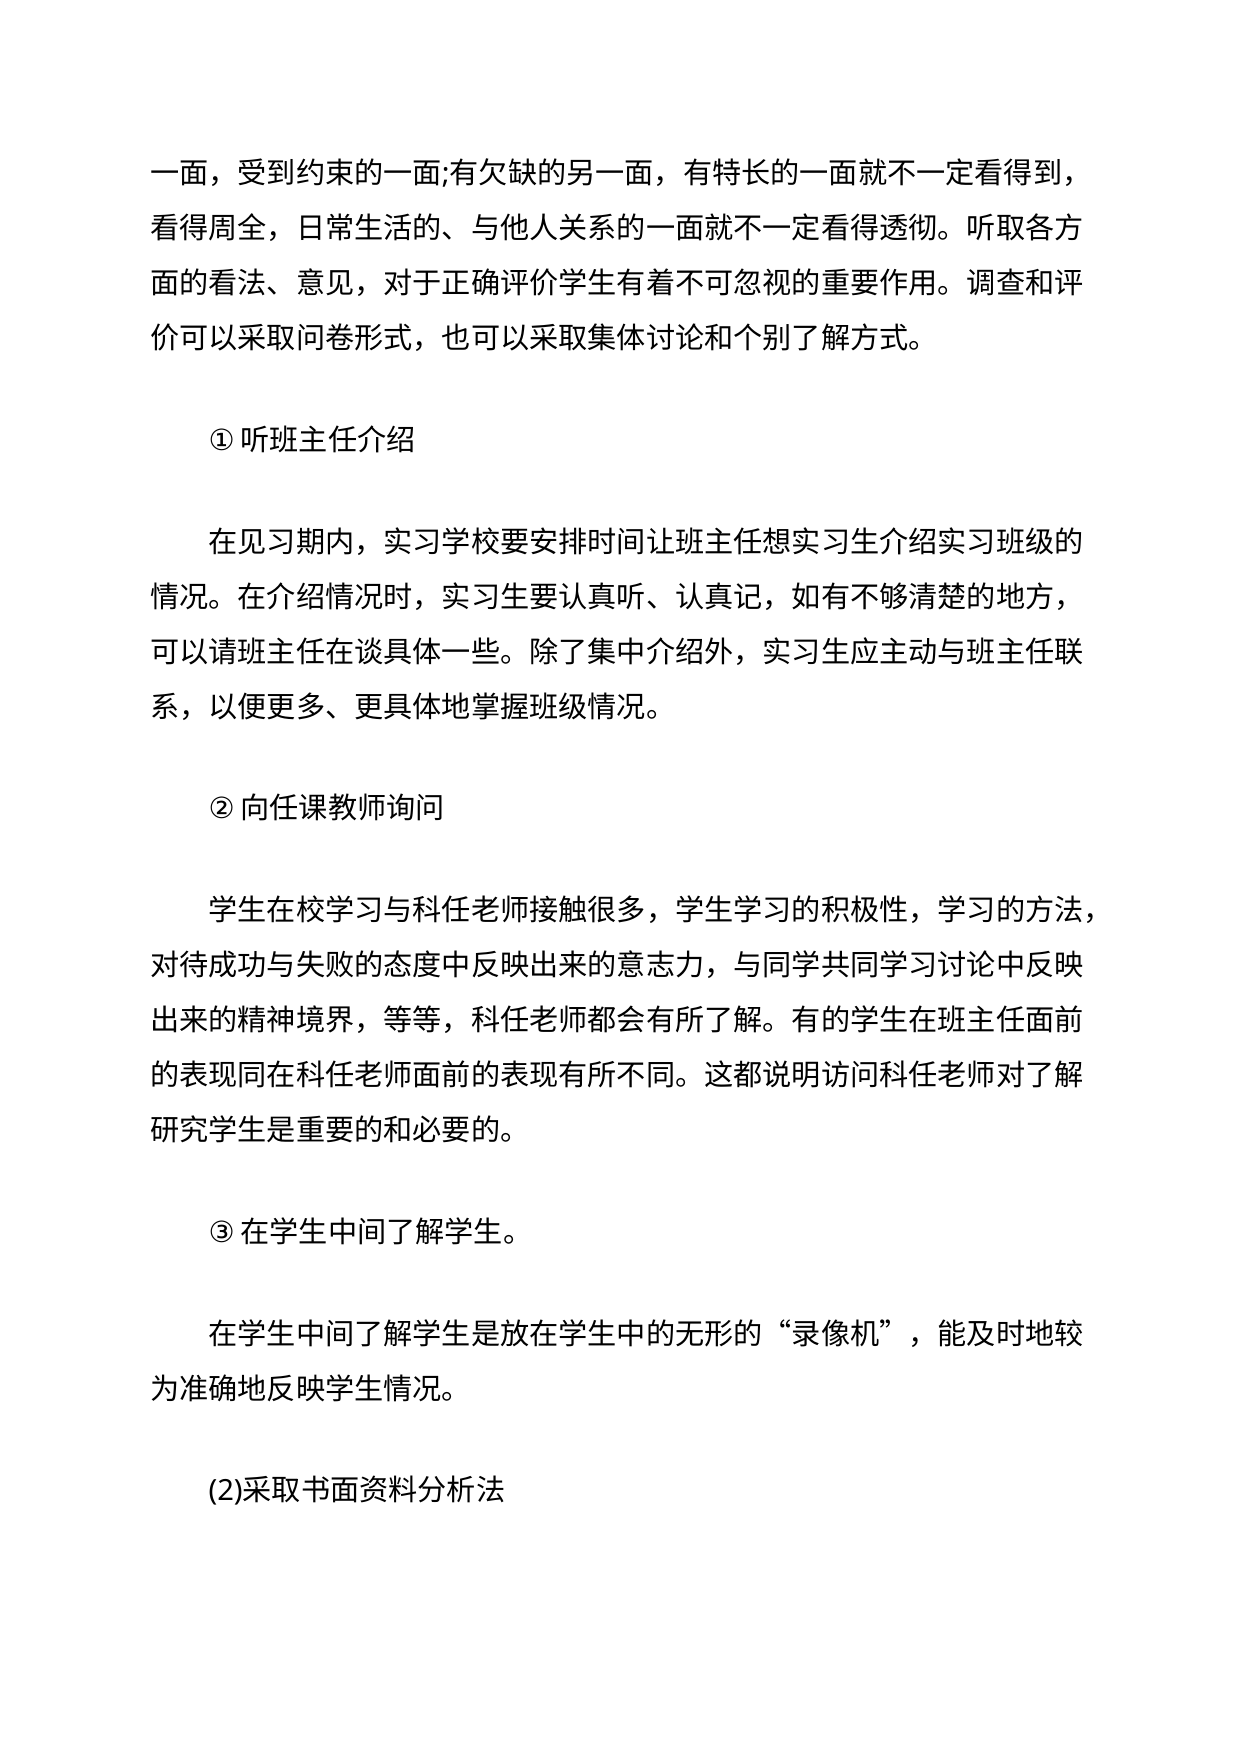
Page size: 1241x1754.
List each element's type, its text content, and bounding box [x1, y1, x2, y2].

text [150, 150, 1090, 357]
text ①听班主任介绍 [150, 417, 1090, 459]
text ③在学生中间了解学生。 [150, 1208, 1090, 1251]
text ②向任课教师询问 [150, 785, 1090, 827]
text 在学生中间了解学生是放在学生中的无形的“录像机”，能及时地较为准确地反映学生情况。 [150, 1310, 1090, 1407]
text 学生在校学习与科任老师接触很多，学生学习的积极性，学习的方法，对待成功与失败的态度中反映出来的意志力，与同学共同学习讨论中反映出来的精神境界，等等，科任老师都会有所了解。有的学生在班主任面前的表现同在科任老师面前的表现有所不同。这都说明访问科任老师对了解研究学生是重要的和必要的。 [150, 887, 1090, 1149]
text 在见习期内，实习学校要安排时间让班主任想实习生介绍实习班级的情况。在介绍情况时，实习生要认真听、认真记，如有不够清楚的地方，可以请班主任在谈具体一些。除了集中介绍外，实习生应主动与班主任联系，以便更多、更具体地掌握班级情况。 [150, 518, 1090, 726]
text (2)采取书面资料分析法 [150, 1467, 1090, 1509]
